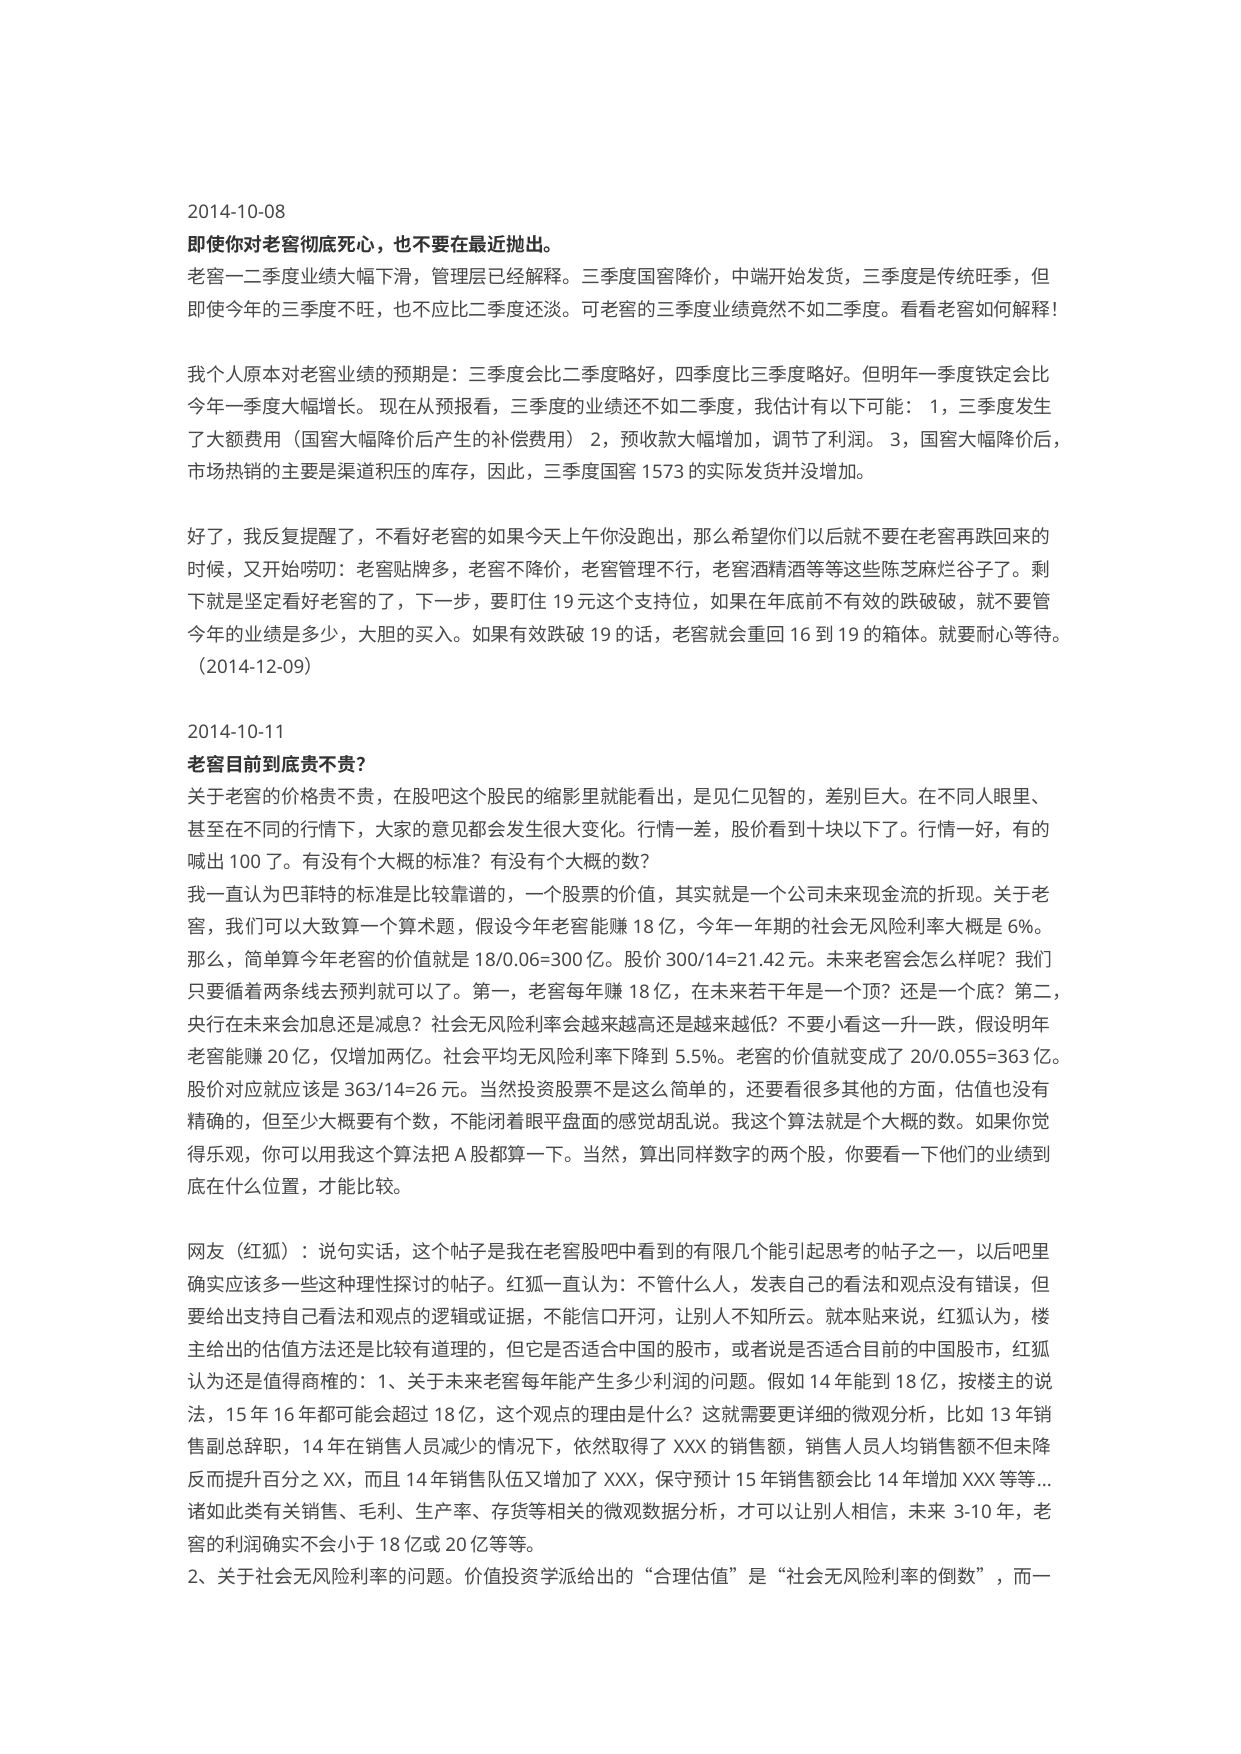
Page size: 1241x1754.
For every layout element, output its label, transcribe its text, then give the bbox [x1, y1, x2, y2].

text 我一直认为巴菲特的标准是比较靠谱的，一个股票的价值，其实就是一个公司未来现金流的折现。关于老窖，我们可以大致算一个算术题，假设今年老窖能赚18亿，今年一年期的社会无风险利率大概是6%。那么，简单算今年老窖的价值就是18/0.06=300亿。股价300/14=21.42元。未来老窖会怎么样呢？我们只要循着两条线去预判就可以了。第一，老窖每年赚18亿，在未来若干年是一个顶？还是一个底？第二，央行在未来会加息还是减息？社会无风险利率会越来越高还是越来越低？不要小看这一升一跌，假设明年老窖能赚20亿，仅增加两亿。社会平均无风险利率下降到5.5%。老窖的价值就变成了20/0.055=363亿。股价对应就应该是363/14=26元。当然投资股票不是这么简单的，还要看很多其他的方面，估值也没有精确的，但至少大概要有个数，不能闭着眼平盘面的感觉胡乱说。我这个算法就是个大概的数。如果你觉得乐观，你可以用我这个算法把A股都算一下。当然，算出同样数字的两个股，你要看一下他们的业绩到底在什么位置，才能比较。 [187, 877, 1053, 1154]
text 老窖一二季度业绩大幅下滑，管理层已经解释。三季度国窖降价，中端开始发货，三季度是传统旺季，但即使今年的三季度不旺，也不应比二季度还淡。可老窖的三季度业绩竟然不如二季度。看看老窖如何解释！ [187, 259, 1053, 324]
text 即使你对老窖彻底死心，也不要在最近抛出。 [187, 227, 1053, 259]
text 老窖目前到底贵不贵？ [187, 747, 1053, 779]
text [187, 1559, 1053, 1592]
text 2014-10-11 [187, 714, 1053, 747]
text 2014-10-08 [187, 194, 1053, 227]
text 我个人原本对老窖业绩的预期是：三季度会比二季度略好，四季度比三季度略好。但明年一季度铁定会比今年一季度大幅增长。 现在从预报看，三季度的业绩还不如二季度，我估计有以下可能： 1，三季度发生了大额费用（国窖大幅降价后产生的补偿费用） 2，预收款大幅增加，调节了利润。 3，国窖大幅降价后，市场热销的主要是渠道积压的库存，因此，三季度国窖1573的实际发货并没增加。 [187, 357, 1053, 487]
text 网友（红狐）：说句实话，这个帖子是我在老窖股吧中看到的有限几个能引起思考的帖子之一，以后吧里确实应该多一些这种理性探讨的帖子。红狐一直认为：不管什么人，发表自己的看法和观点没有错误，但要给出支持自己看法和观点的逻辑或证据，不能信口开河，让别人不知所云。就本贴来说，红狐认为，楼主给出的估值方法还是比较有道理的，但它是否适合中国的股市，或者说是否适合目前的中国股市，红狐认为还是值得商榷的：1、关于未来老窖每年能产生多少利润的问题。假如14年能到18亿，按楼主的说法，15年16年都可能会超过18亿，这个观点的理由是什么？这就需要更详细的微观分析，比如13年销售副总辞职，14年在销售人员减少的情况下，依然取得了XXX的销售额，销售人员人均销售额不但未降反而提升百分之XX，而且14年销售队伍又增加了XXX，保守预计15年销售额会比14年增加XXX等等...诸如此类有关销售、毛利、生产率、存货等相关的微观数据分析，才可以让别人相信，未来3-10年，老窖的利润确实不会小于18亿或20亿等等。 [187, 1234, 1053, 1559]
text 好了，我反复提醒了，不看好老窖的如果今天上午你没跑出，那么希望你们以后就不要在老窖再跌回来的时候，又开始唠叨：老窖贴牌多，老窖不降价，老窖管理不行，老窖酒精酒等等这些陈芝麻烂谷子了。剩下就是坚定看好老窖的了，下一步，要盯住19元这个支持位，如果在年底前不有效的跌破破，就不要管今年的业绩是多少，大胆的买入。如果有效跌破19的话，老窖就会重回16到19的箱体。就要耐心等待。（2014-12-09） [187, 519, 1053, 682]
text 关于老窖的价格贵不贵，在股吧这个股民的缩影里就能看出，是见仁见智的，差别巨大。在不同人眼里、甚至在不同的行情下，大家的意见都会发生很大变化。行情一差，股价看到十块以下了。行情一好，有的喊出100了。有没有个大概的标准？有没有个大概的数？ [187, 779, 1053, 877]
